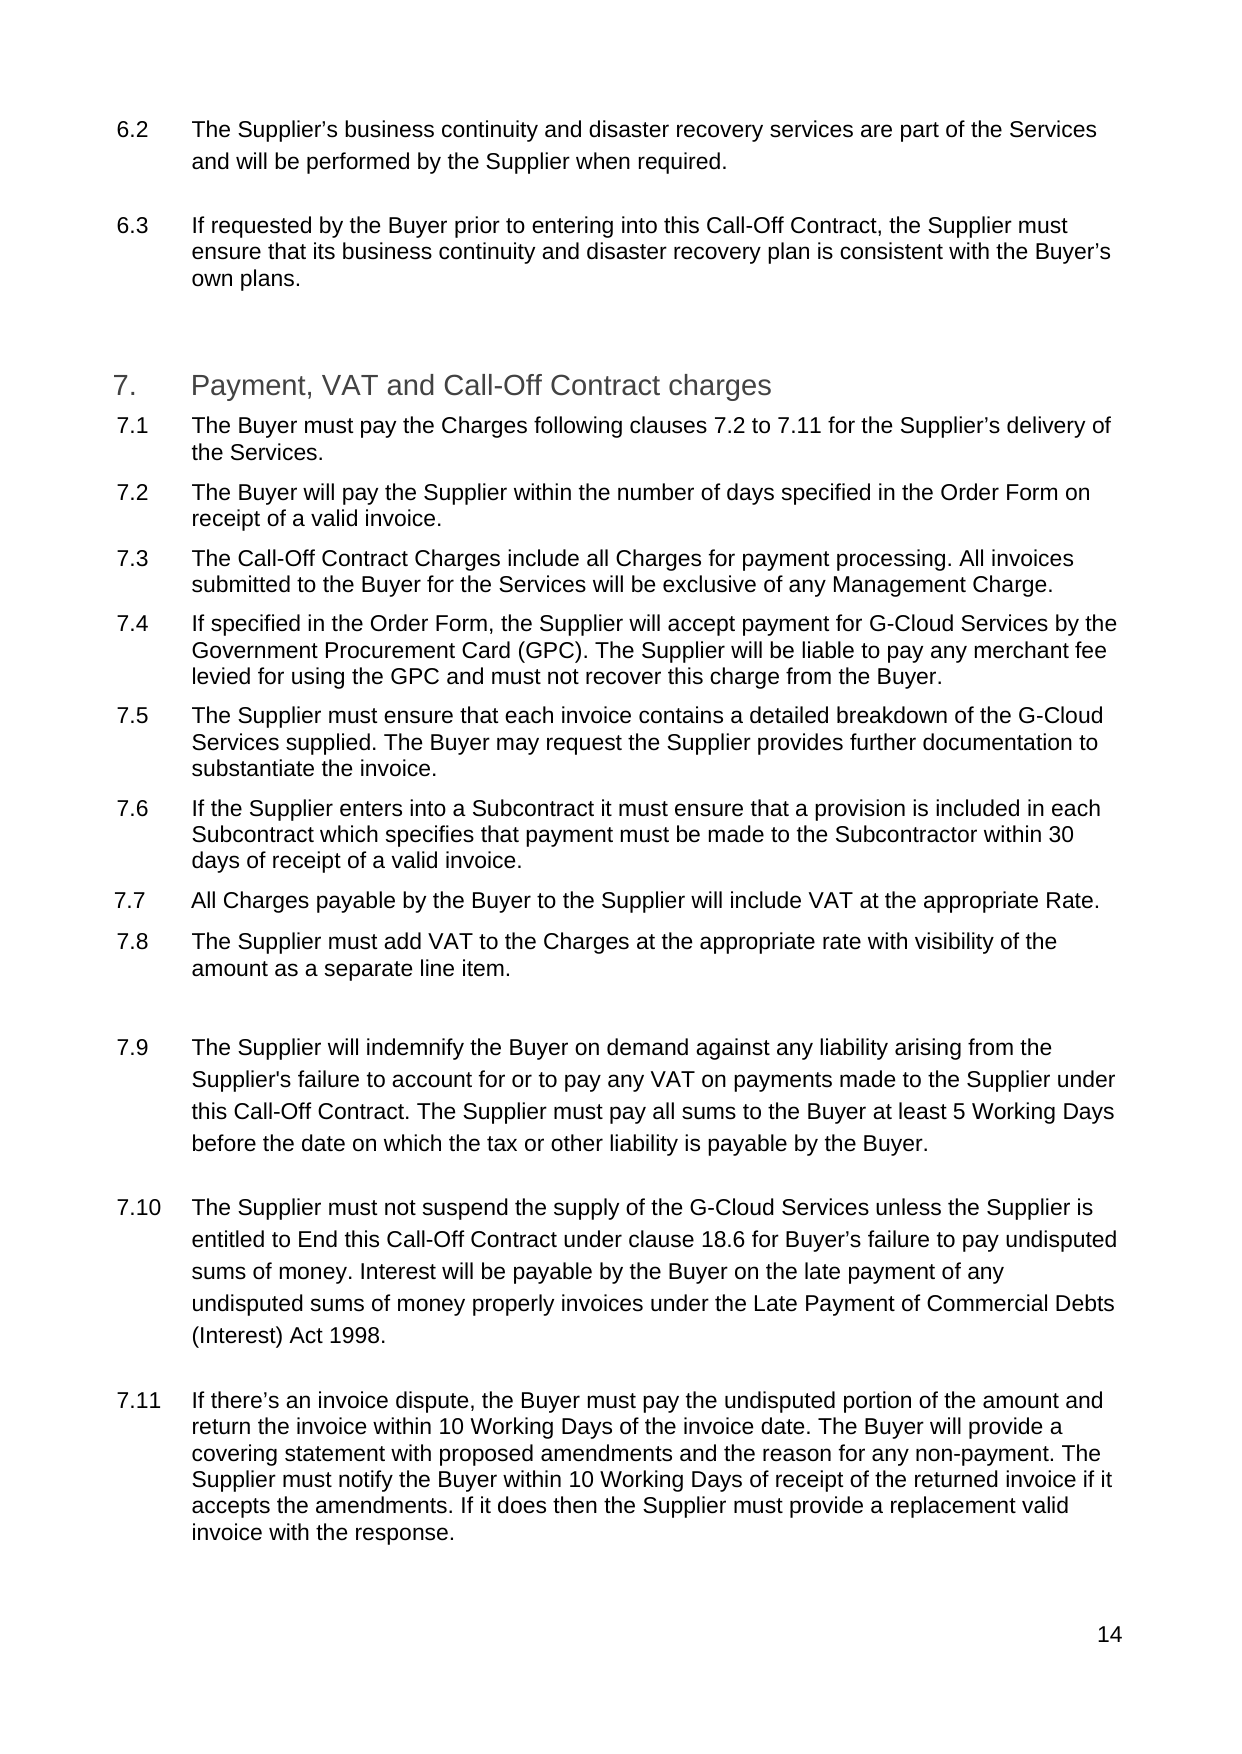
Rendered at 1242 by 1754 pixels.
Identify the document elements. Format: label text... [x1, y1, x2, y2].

text 7.10 The Supplier must not suspend the supply of the G-Cloud Services unless the Supplier is entitled to End this Call-Off Contract under clause 18.6 for Buyer’s failure to pay undisputed sums of money. Interest will be payable by the Buyer on the late payment of any undisputed sums of money properly invoices under the Late Payment of Commercial Debts (Interest) Act 1998. [116, 1194, 1121, 1349]
text 6.3 If requested by the Buyer prior to entering into this Call-Off Contract, the Supplier must ensure that its business continuity and disaster recovery plan is consistent with the Buyer’s own plans. [116, 212, 1121, 291]
text 7.2 The Buyer will pay the Supplier within the number of days specified in the Order Form on receipt of a valid invoice. [116, 479, 1121, 531]
text 7.6 If the Supplier enters into a Subcontract it must ensure that a provision is included in each Subcontract which specifies that payment must be made to the Subcontractor within 30 days of receipt of a valid invoice. [116, 794, 1121, 873]
text 7.4 If specified in the Order Form, the Supplier will accept payment for G-Cloud Services by the Government Procurement Card (GPC). The Supplier will be liable to pay any merchant fee levied for using the GPC and must not recover this charge from the Buyer. [116, 610, 1121, 689]
text 7.8 The Supplier must add VAT to the Charges at the appropriate rate with visibility of the amount as a separate line item. [116, 928, 1121, 981]
text 7.9 The Supplier will indemnify the Buyer on demand against any liability arising from the Supplier's failure to account for or to pay any VAT on payments made to the Supplier under this Call-Off Contract. The Supplier must pay all sums to the Buyer at least 5 Working Days before the date on which the tax or other liability is payable by the Buyer. [116, 1033, 1121, 1156]
text 6.2 The Supplier’s business continuity and disaster recovery services are part of the Services and will be performed by the Supplier when required. [116, 116, 1121, 174]
text 7.11 If there’s an invoice dispute, the Buyer must pay the undisputed portion of the amount and return the invoice within 10 Working Days of the invoice date. The Buyer will provide a covering statement with proposed amendments and the reason for any non-payment. The Supplier must notify the Buyer within 10 Working Days of receipt of the returned invoice if it accepts the amendments. If it does then the Supplier must provide a replacement valid invoice with the response. [116, 1387, 1121, 1545]
text 7.7 All Charges payable by the Buyer to the Supplier will include VAT at the appropriate Rate. [0, 887, 1122, 913]
text 7.1 The Buyer must pay the Charges following clauses 7.2 to 7.11 for the Supplier’s delivery of the Services. [116, 412, 1121, 465]
text 7.3 The Call-Off Contract Charges include all Charges for payment processing. All invoices submitted to the Buyer for the Services will be exclusive of any Management Charge. [116, 544, 1121, 597]
subtitle 7. Payment, VAT and Call-Off Contract charges [0, 368, 1122, 402]
text 7.5 The Supplier must ensure that each invoice contains a detailed breakdown of the G-Cloud Services supplied. The Buyer may request the Supplier provides further documentation to substantiate the invoice. [116, 702, 1121, 781]
